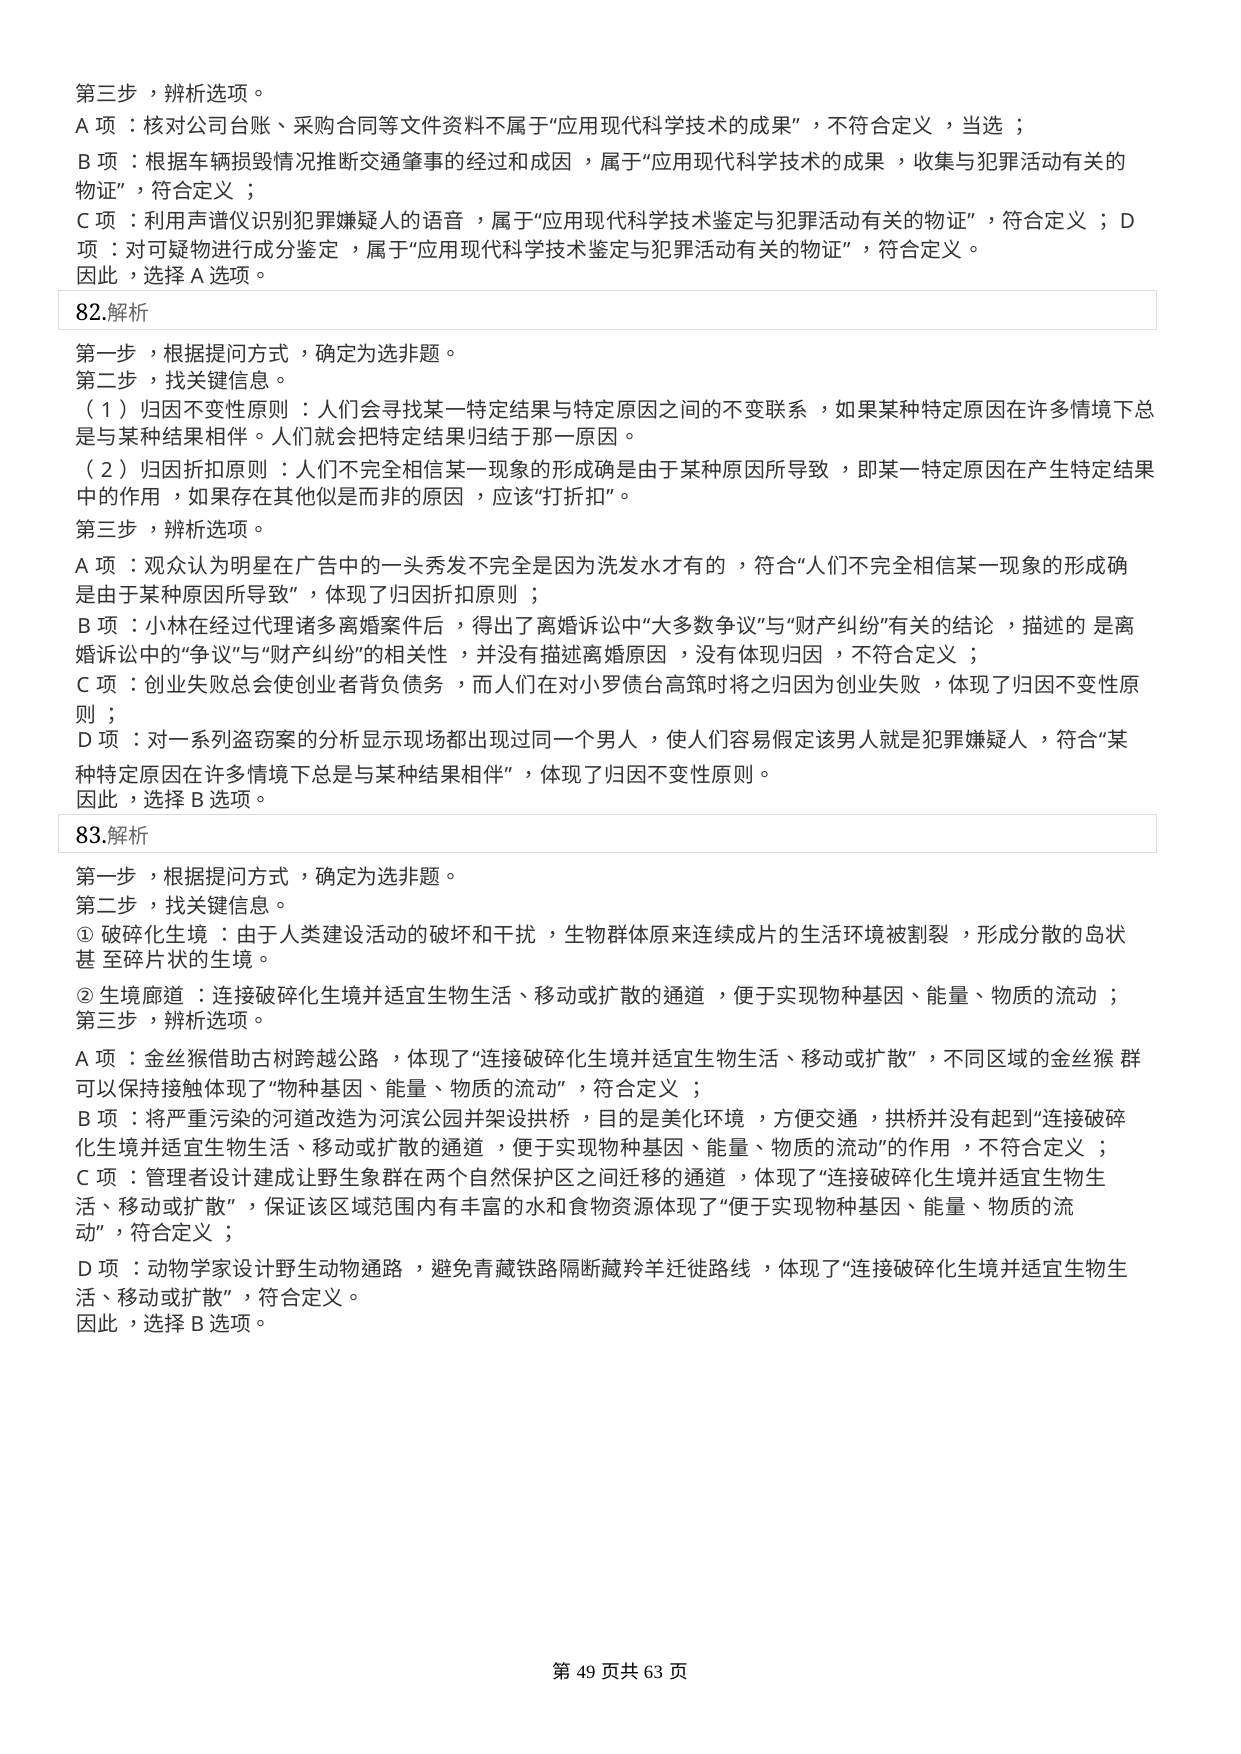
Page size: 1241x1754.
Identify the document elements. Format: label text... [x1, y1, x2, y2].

text B 项 ：根据车辆损毁情况推断交通肇事的经过和成因 ，属于“应用现代科学技术的成果 ，收集与犯罪活动有关的 物证” ，符合定义 ； [75, 147, 1144, 205]
text 种特定原因在许多情境下总是与某种结果相伴” ，体现了归因不变性原则。 因此 ，选择 B 选项。 [75, 761, 793, 813]
text C 项 ：创业失败总会使创业者背负债务 ，而人们在对小罗债台高筑时将之归因为创业失败 ，体现了归因不变性原 则 ； [75, 670, 1146, 728]
text 第一步 ，根据提问方式 ，确定为选非题。 第二步 ，找关键信息。 [75, 862, 465, 920]
text 第三步 ，辨析选项。 [75, 84, 1160, 106]
text C 项 ：管理者设计建成让野生象群在两个自然保护区之间迁移的通道 ，体现了“连接破碎化生境并适宜生物生 活、移动或扩散” ，保证该区域范围内有丰富的水和食物资源体现了“便于实现物种基因、能量、物质的流 [75, 1163, 1124, 1221]
text 第三步 ，辨析选项。 [75, 520, 1160, 542]
table_header 82.解析 [59, 291, 1156, 329]
text 因此 ，选择 B 选项。 [77, 1314, 1160, 1336]
text B 项 ：将严重污染的河道改造为河滨公园并架设拱桥 ，目的是美化环境 ，方便交通 ，拱桥并没有起到“连接破碎 化生境并适宜生物生活、移动或扩散的通道 ，便于实现物种基因、能量、物质的流动”的作用 ，不符合定义 ； [75, 1104, 1144, 1161]
table_header 83.解析 [59, 815, 1156, 852]
text 动” ，符合定义 ； [75, 1223, 1160, 1245]
text （ 2 ）归因折扣原则 ：人们不完全相信某一现象的形成确是由于某种原因所导致 ，即某一特定原因在产生特定结果 中的作用 ，如果存在其他似是而非的原因 ，应该“打折扣”。 [73, 456, 1160, 511]
text ②生境廊道 ：连接破碎化生境并适宜生物生活、移动或扩散的通道 ，便于实现物种基因、能量、物质的流动 ； 第三步 ，辨析选项。 [75, 983, 1126, 1035]
text D 项 ：动物学家设计野生动物通路 ，避免青藏铁路隔断藏羚羊迁徙路线 ，体现了“连接破碎化生境并适宜生物生 活、移动或扩散” ，符合定义。 [75, 1254, 1147, 1312]
text A 项 ：观众认为明星在广告中的一头秀发不完全是因为洗发水才有的 ，符合“人们不完全相信某一现象的形成确 是由于某种原因所导致” ，体现了归因折扣原则 ； [75, 551, 1146, 609]
text D 项 ：对一系列盗窃案的分析显示现场都出现过同一个男人 ，使人们容易假定该男人就是犯罪嫌疑人 ，符合“某 [77, 729, 1160, 752]
text ①破碎化生境 ：由于人类建设活动的破坏和干扰 ，生物群体原来连续成片的生活环境被割裂 ，形成分散的岛状甚 至碎片状的生境。 [75, 922, 1147, 973]
text 因此 ，选择 A 选项。 [77, 266, 1160, 288]
text B 项 ：小林在经过代理诸多离婚案件后 ，得出了离婚诉讼中“大多数争议”与“财产纠纷”有关的结论 ，描述的 是离婚诉讼中的“争议”与“财产纠纷”的相关性 ，并没有描述离婚原因 ，没有体现归因 ，不符合定义 ； [75, 611, 1144, 668]
text C 项 ：利用声谱仪识别犯罪嫌疑人的语音 ，属于“应用现代科学技术鉴定与犯罪活动有关的物证” ，符合定义 ； D 项 ：对可疑物进行成分鉴定 ，属于“应用现代科学技术鉴定与犯罪活动有关的物证” ，符合定义。 [76, 206, 1146, 264]
text A 项 ：金丝猴借助古树跨越公路 ，体现了“连接破碎化生境并适宜生物生活、移动或扩散” ，不同区域的金丝猴 群可以保持接触体现了“物种基因、能量、物质的流动” ，符合定义 ； [75, 1044, 1146, 1102]
text （ 1 ）归因不变性原则 ：人们会寻找某一特定结果与特定原因之间的不变联系 ，如果某种特定原因在许多情境下总 是与某种结果相伴。人们就会把特定结果归结于那一原因。 [73, 395, 1160, 450]
text 第一步 ，根据提问方式 ，确定为选非题。 第二步 ，找关键信息。 [75, 339, 465, 395]
text A 项 ：核对公司台账、采购合同等文件资料不属于“应用现代科学技术的成果” ，不符合定义 ，当选 ； [75, 115, 1160, 138]
